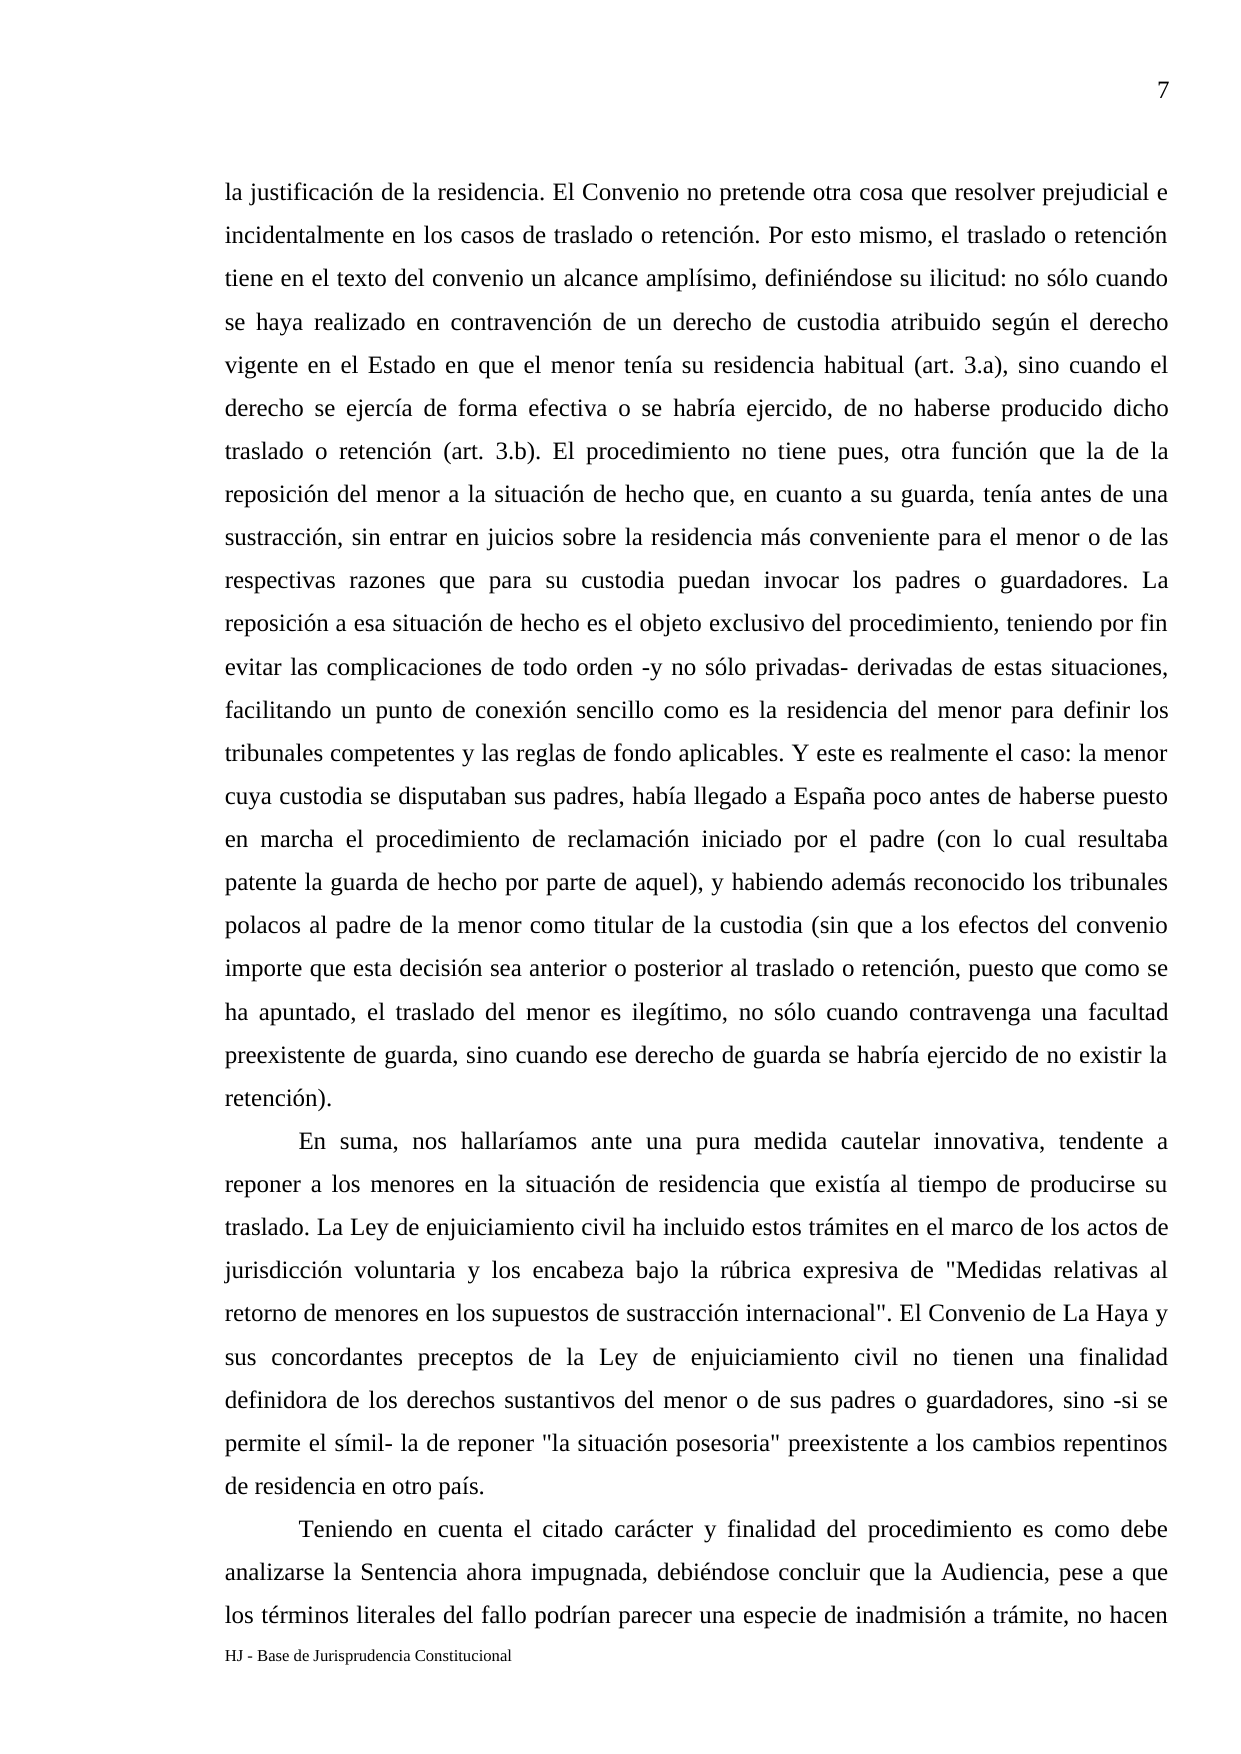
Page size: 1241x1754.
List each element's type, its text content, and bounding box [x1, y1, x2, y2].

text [224, 1514, 1169, 1629]
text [224, 177, 1169, 1112]
text En suma, nos hallaríamos ante una pura medida cautelar innovativa, tendente a reponer a los menores en la situación de residencia que existía al tiempo de producirse su traslado. La Ley de enjuiciamiento civil ha incluido estos trámites en el marco de los actos de jurisdicción voluntaria y los encabeza bajo la rúbrica expresiva de "Medidas relativas al retorno de menores en los supuestos de sustracción internacional". El Convenio de La Haya y sus concordantes preceptos de la Ley de enjuiciamiento civil no tienen una finalidad definidora de los derechos sustantivos del menor o de sus padres o guardadores, sino -si se permite el símil- la de reponer "la situación posesoria" preexistente a los cambios repentinos de residencia en otro país. [224, 1126, 1169, 1500]
